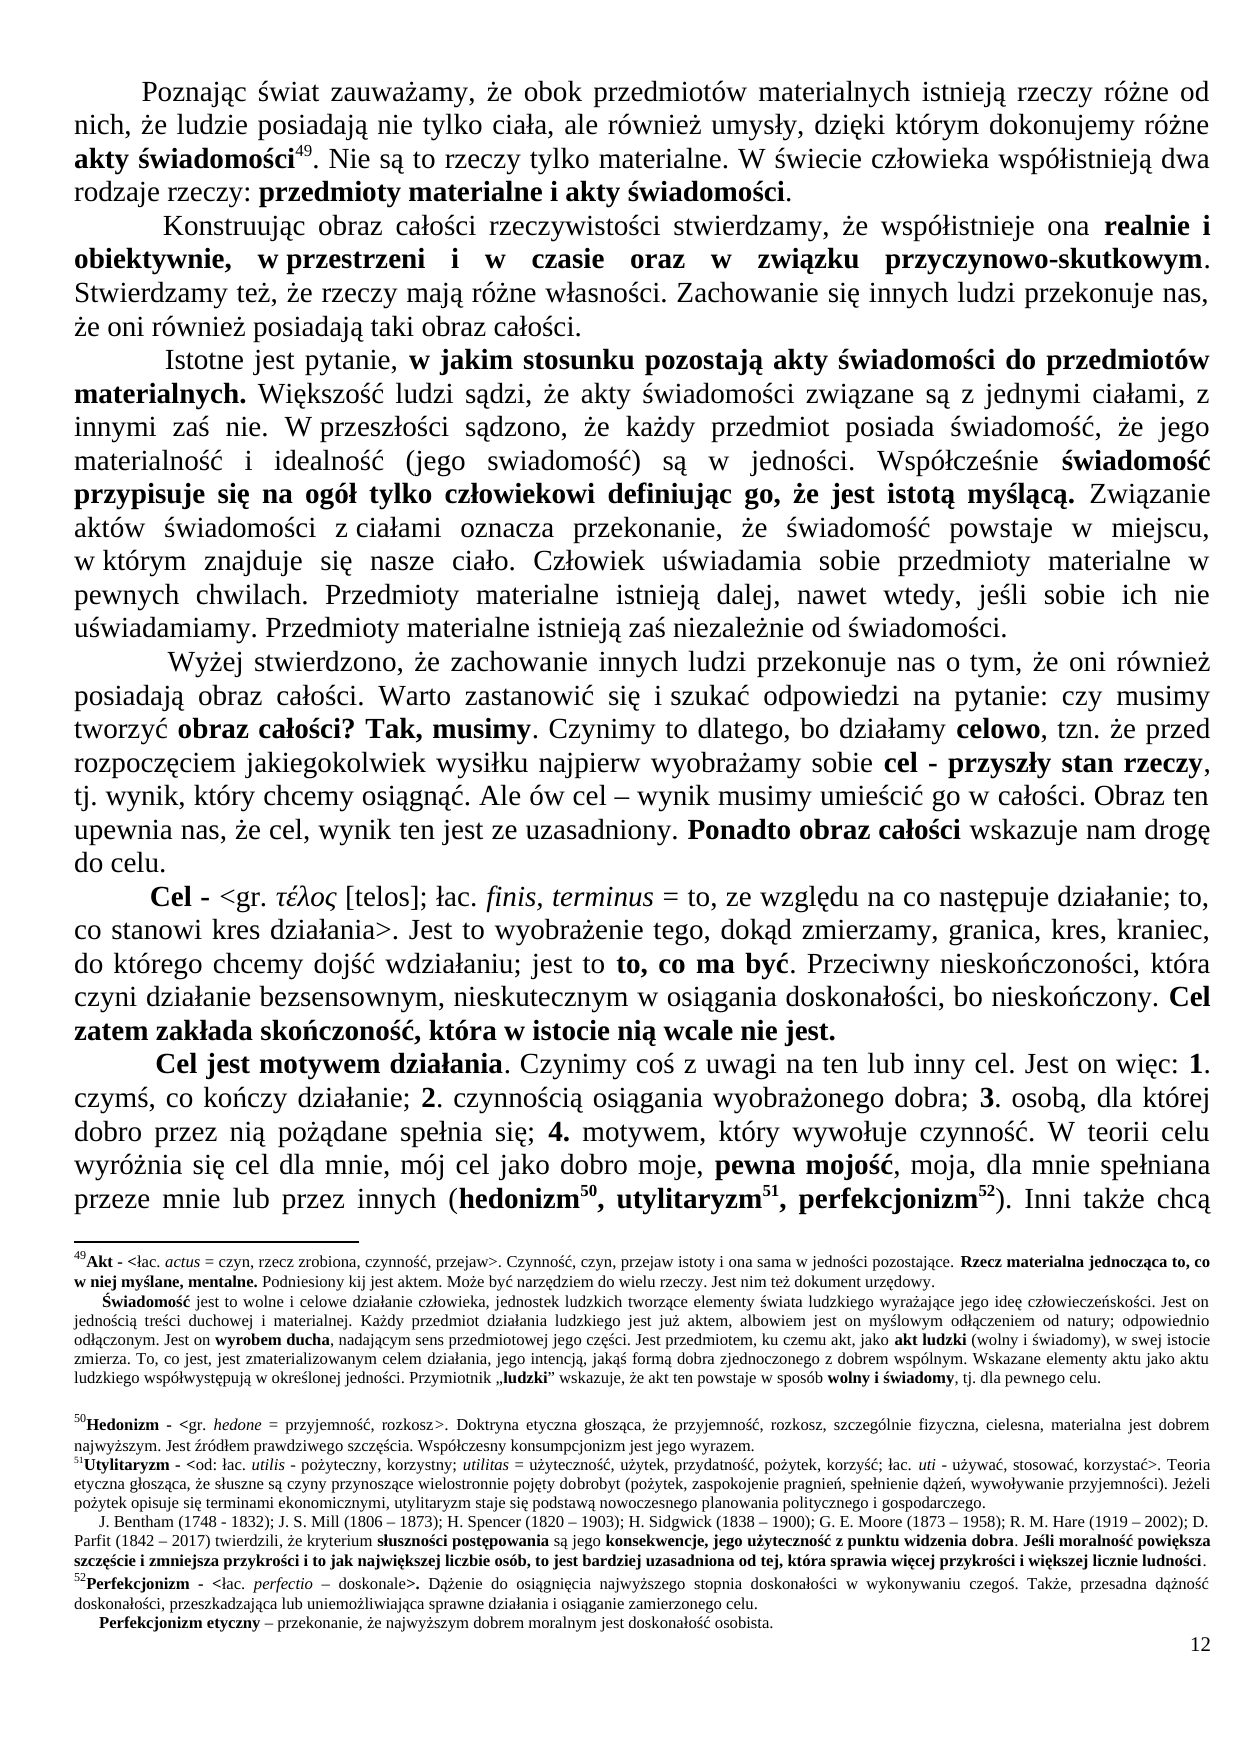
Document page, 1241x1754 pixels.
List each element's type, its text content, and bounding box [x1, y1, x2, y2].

text Cel - <gr. τέλος [telos]; łac. finis, terminus = to, ze względu na co następuje działanie; to, co stanowi kres działania>. Jest to wyobrażenie tego, dokąd zmierzamy, granica, kres, kraniec, do którego chcemy dojść wdziałaniu; jest to to, co ma być. Przeciwny nieskończoności, która czyni działanie bezsensownym, nieskutecznym w osiągania doskonałości, bo nieskończony. Cel zatem zakłada skończoność, która w istocie nią wcale nie jest. [74, 879, 1211, 1047]
text Wyżej stwierdzono, że zachowanie innych ludzi przekonuje nas o tym, że oni również posiadają obraz całości. Warto zastanowić się i szukać odpowiedzi na pytanie: czy musimy tworzyć obraz całości? Tak, musimy. Czynimy to dlatego, bo działamy celowo, tzn. że przed rozpoczęciem jakiegokolwiek wysiłku najpierw wyobrażamy sobie cel - przyszły stan rzeczy, tj. wynik, który chcemy osiągnąć. Ale ów cel – wynik musimy umieścić go w całości. Obraz ten upewnia nas, że cel, wynik ten jest ze uzasadniony. Ponadto obraz całości wskazuje nam drogę do celu. [74, 644, 1211, 879]
text Cel jest motywem działania. Czynimy coś z uwagi na ten lub inny cel. Jest on więc: 1. czymś, co kończy działanie; 2. czynnością osiągania wyobrażonego dobra; 3. osobą, dla której dobro przez nią pożądane spełnia się; 4. motywem, który wywołuje czynność. W teorii celu wyróżnia się cel dla mnie, mój cel jako dobro moje, pewna mojość, moja, dla mnie spełniana przeze mnie lub przez innych (hedonizm, utylitaryzm, perfekcjonizm). Inni także chcą spełniać cel – dobro dla siebie (postać egocentryzmu). To chcenie (chce mi się chcieć) może być naturalne, zasłużone lub wymuszone (neoliberalizm, faszyzm, totalitaryzm). Pożądany jest cel - dobro nasze, jako dobro wspólne - wynik współdziałania - celowość moralna. Cel jest tedy powinnością moralnego aktu ludzkiego; jest stawaniem się ludzi w ich człowieczeńskości (humanizm, utopistyka, socjalizm). [74, 1047, 1211, 1214]
text Konstruując obraz całości rzeczywistości stwierdzamy, że współistnieje ona realnie i obiektywnie, w przestrzeni i w czasie oraz w związku przyczynowo-skutkowym. Stwierdzamy też, że rzeczy mają różne własności. Zachowanie się innych ludzi przekonuje nas, że oni również posiadają taki obraz całości. [74, 208, 1211, 342]
text Istotne jest pytanie, w jakim stosunku pozostają akty świadomości do przedmiotów materialnych. Większość ludzi sądzi, że akty świadomości związane są z jednymi ciałami, z innymi zaś nie. W przeszłości sądzono, że każdy przedmiot posiada świadomość, że jego materialność i idealność (jego swiadomość) są w jedności. Współcześnie świadomość przypisuje się na ogół tylko człowiekowi definiując go, że jest istotą myślącą. Związanie aktów świadomości z ciałami oznacza przekonanie, że świadomość powstaje w miejscu, w którym znajduje się nasze ciało. Człowiek uświadamia sobie przedmioty materialne w pewnych chwilach. Przedmioty materialne istnieją dalej, nawet wtedy, jeśli sobie ich nie uświadamiamy. Przedmioty materialne istnieją zaś niezależnie od świadomości. [74, 342, 1211, 644]
text Poznając świat zauważamy, że obok przedmiotów materialnych istnieją rzeczy różne od nich, że ludzie posiadają nie tylko ciała, ale również umysły, dzięki którym dokonujemy różne akty świadomości. Nie są to rzeczy tylko materialne. W świecie człowieka współistnieją dwa rodzaje rzeczy: przedmioty materialne i akty świadomości. [74, 74, 1211, 208]
